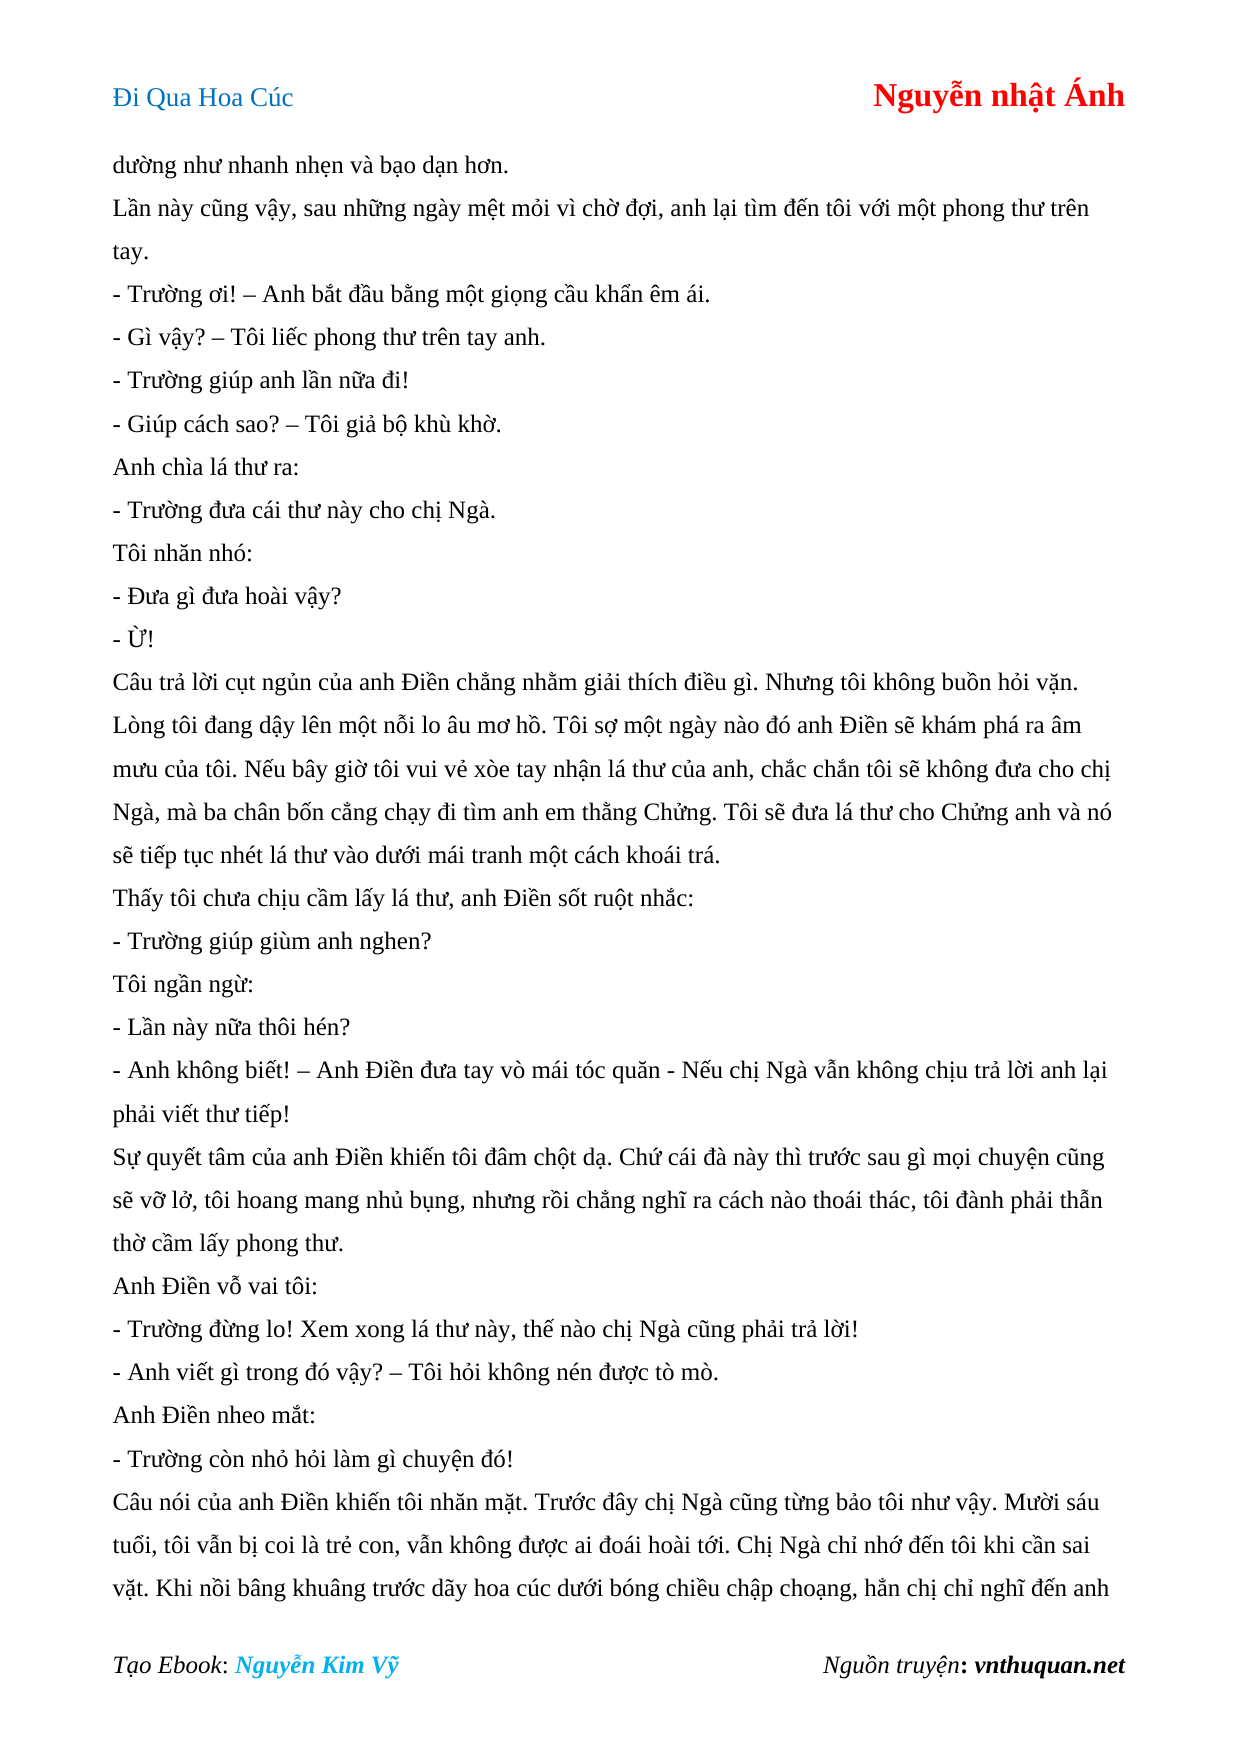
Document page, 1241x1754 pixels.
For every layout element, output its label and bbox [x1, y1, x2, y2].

text [112, 150, 1128, 1602]
